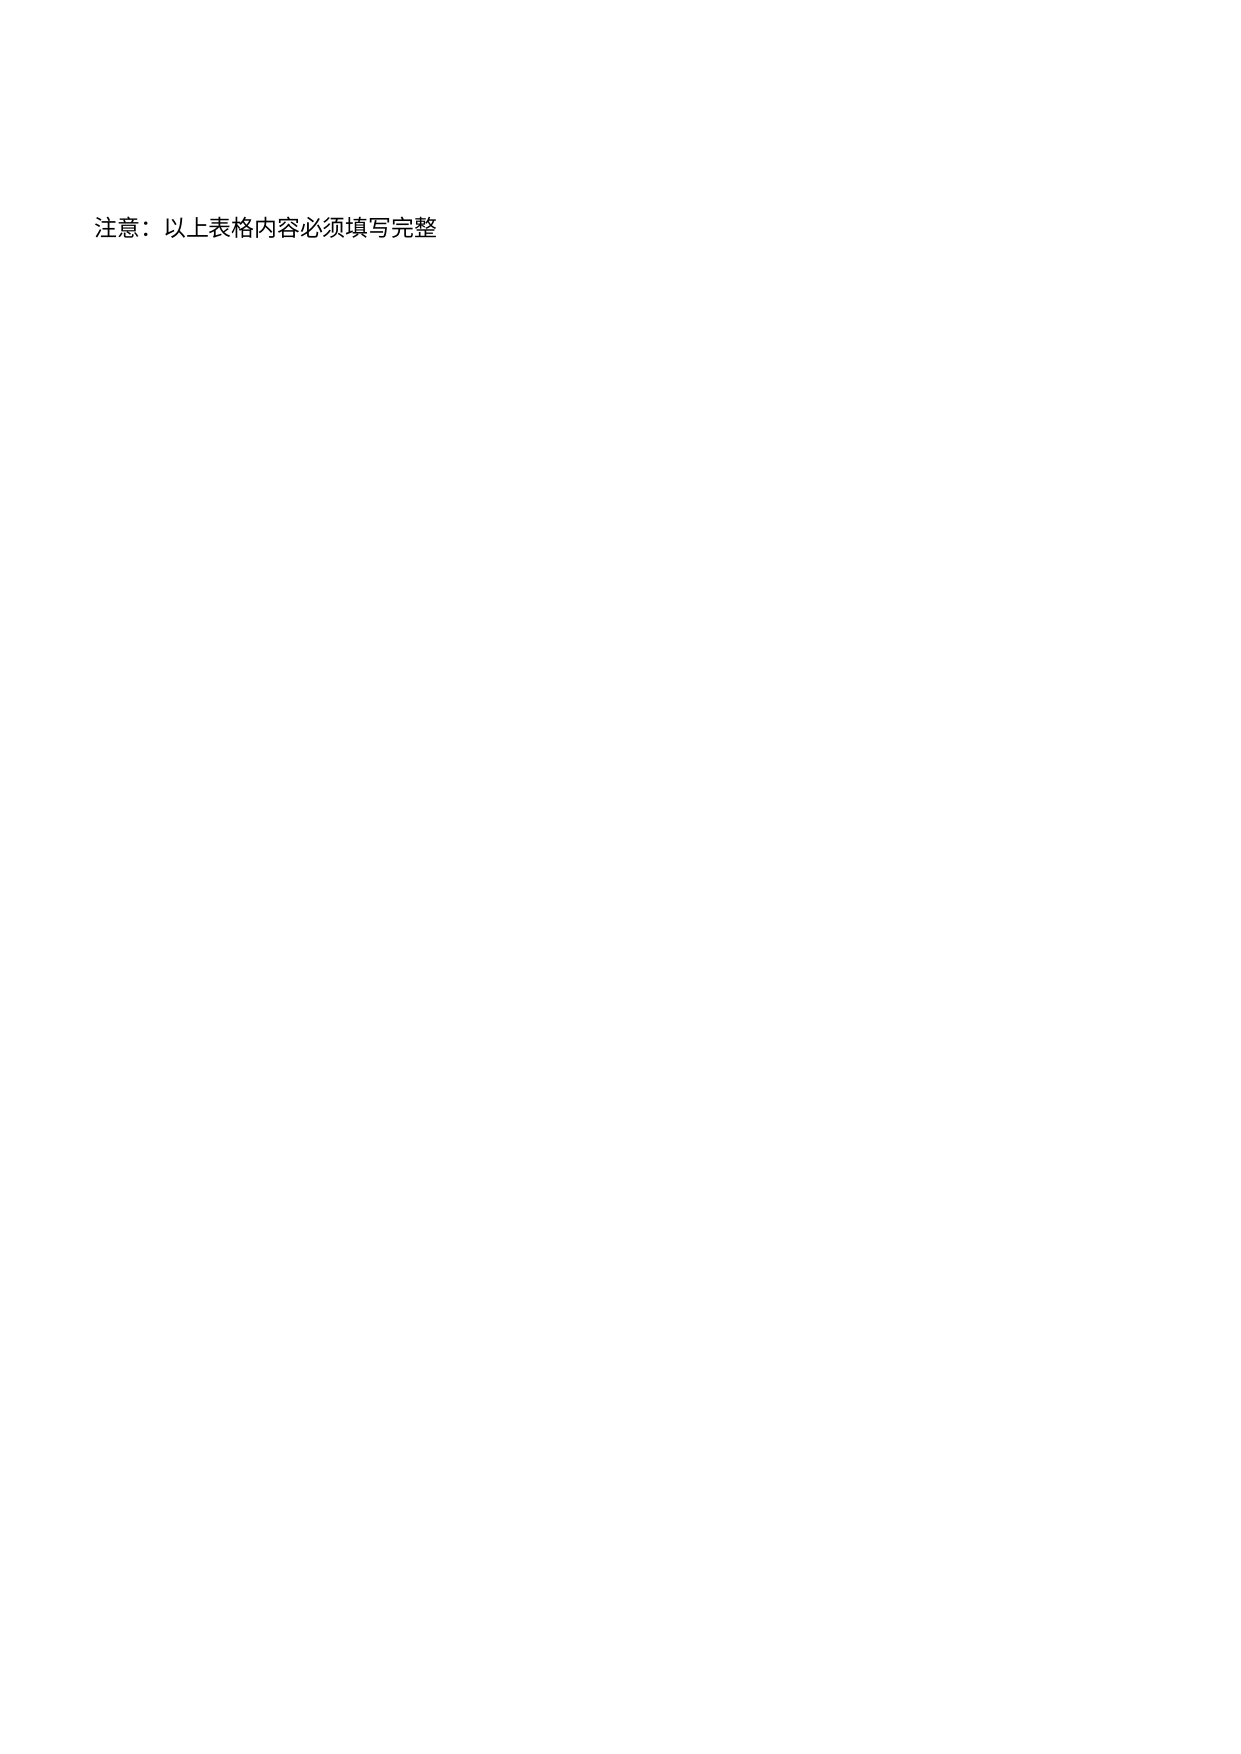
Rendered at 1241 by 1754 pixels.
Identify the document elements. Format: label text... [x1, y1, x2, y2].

text 注意：以上表格内容必须填写完整 [94, 194, 1146, 259]
